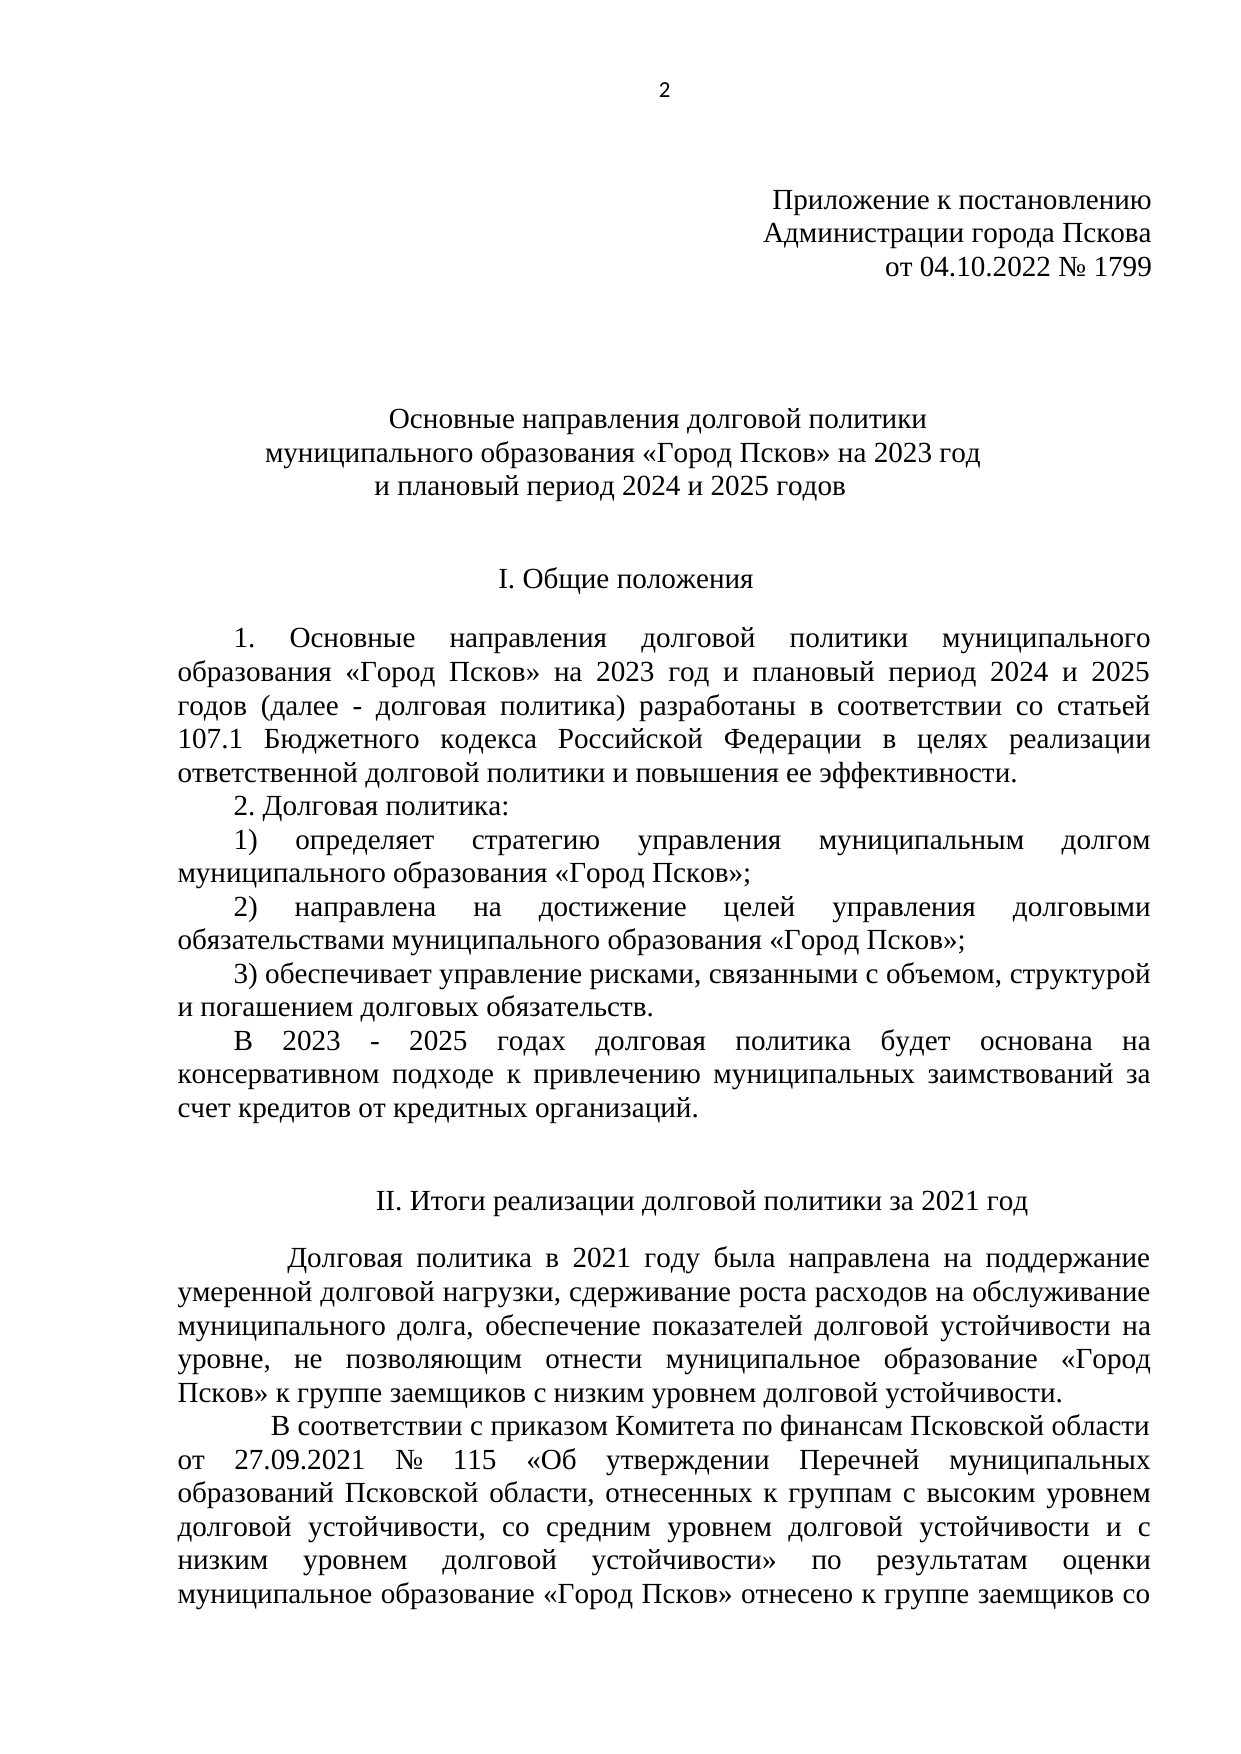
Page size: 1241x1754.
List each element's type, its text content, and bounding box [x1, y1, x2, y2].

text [177, 1408, 1152, 1609]
text 2) направлена на достижение целей управления долговыми обязательствами муниципального образования «Город Псков»; [177, 889, 1152, 956]
text В 2023 - 2025 годах долговая политика будет основана на консервативном подходе к привлечению муниципальных заимствований за счет кредитов от кредитных организаций. [177, 1023, 1152, 1124]
text 3) обеспечивает управление рисками, связанными с объемом, структурой и погашением долговых обязательств. [177, 956, 1152, 1023]
text Приложение к постановлению [177, 182, 1152, 215]
text Долговая политика в 2021 году была направлена на поддержание умеренной долговой нагрузки, сдерживание роста расходов на обслуживание муниципального долга, обеспечение показателей долговой устойчивости на уровне, не позволяющим отнести муниципальное образование «Город Псков» к группе заемщиков с низким уровнем долговой устойчивости. [177, 1241, 1152, 1408]
text Администрации города Пскова [177, 215, 1152, 249]
text 1. Основные направления долговой политики муниципального образования «Город Псков» на 2023 год и плановый период 2024 и 2025 годов (далее - долговая политика) разработаны в соответствии со статьей 107.1 Бюджетного кодекса Российской Федерации в целях реализации ответственной долговой политики и повышения ее эффективности. [177, 621, 1152, 788]
text и плановый период 2024 и 2025 годов [177, 468, 1152, 502]
text II. Итоги реализации долговой политики за 2021 год [177, 1183, 1152, 1217]
text от 04.10.2022 № 1799 [177, 249, 1152, 282]
text I. Общие положения [177, 561, 1152, 595]
text 1) определяет стратегию управления муниципальным долгом муниципального образования «Город Псков»; [177, 822, 1152, 889]
text муниципального образования «Город Псков» на 2023 год [177, 435, 1152, 468]
text Основные направления долговой политики [177, 401, 1152, 435]
text 2. Долговая политика: [177, 788, 1152, 822]
